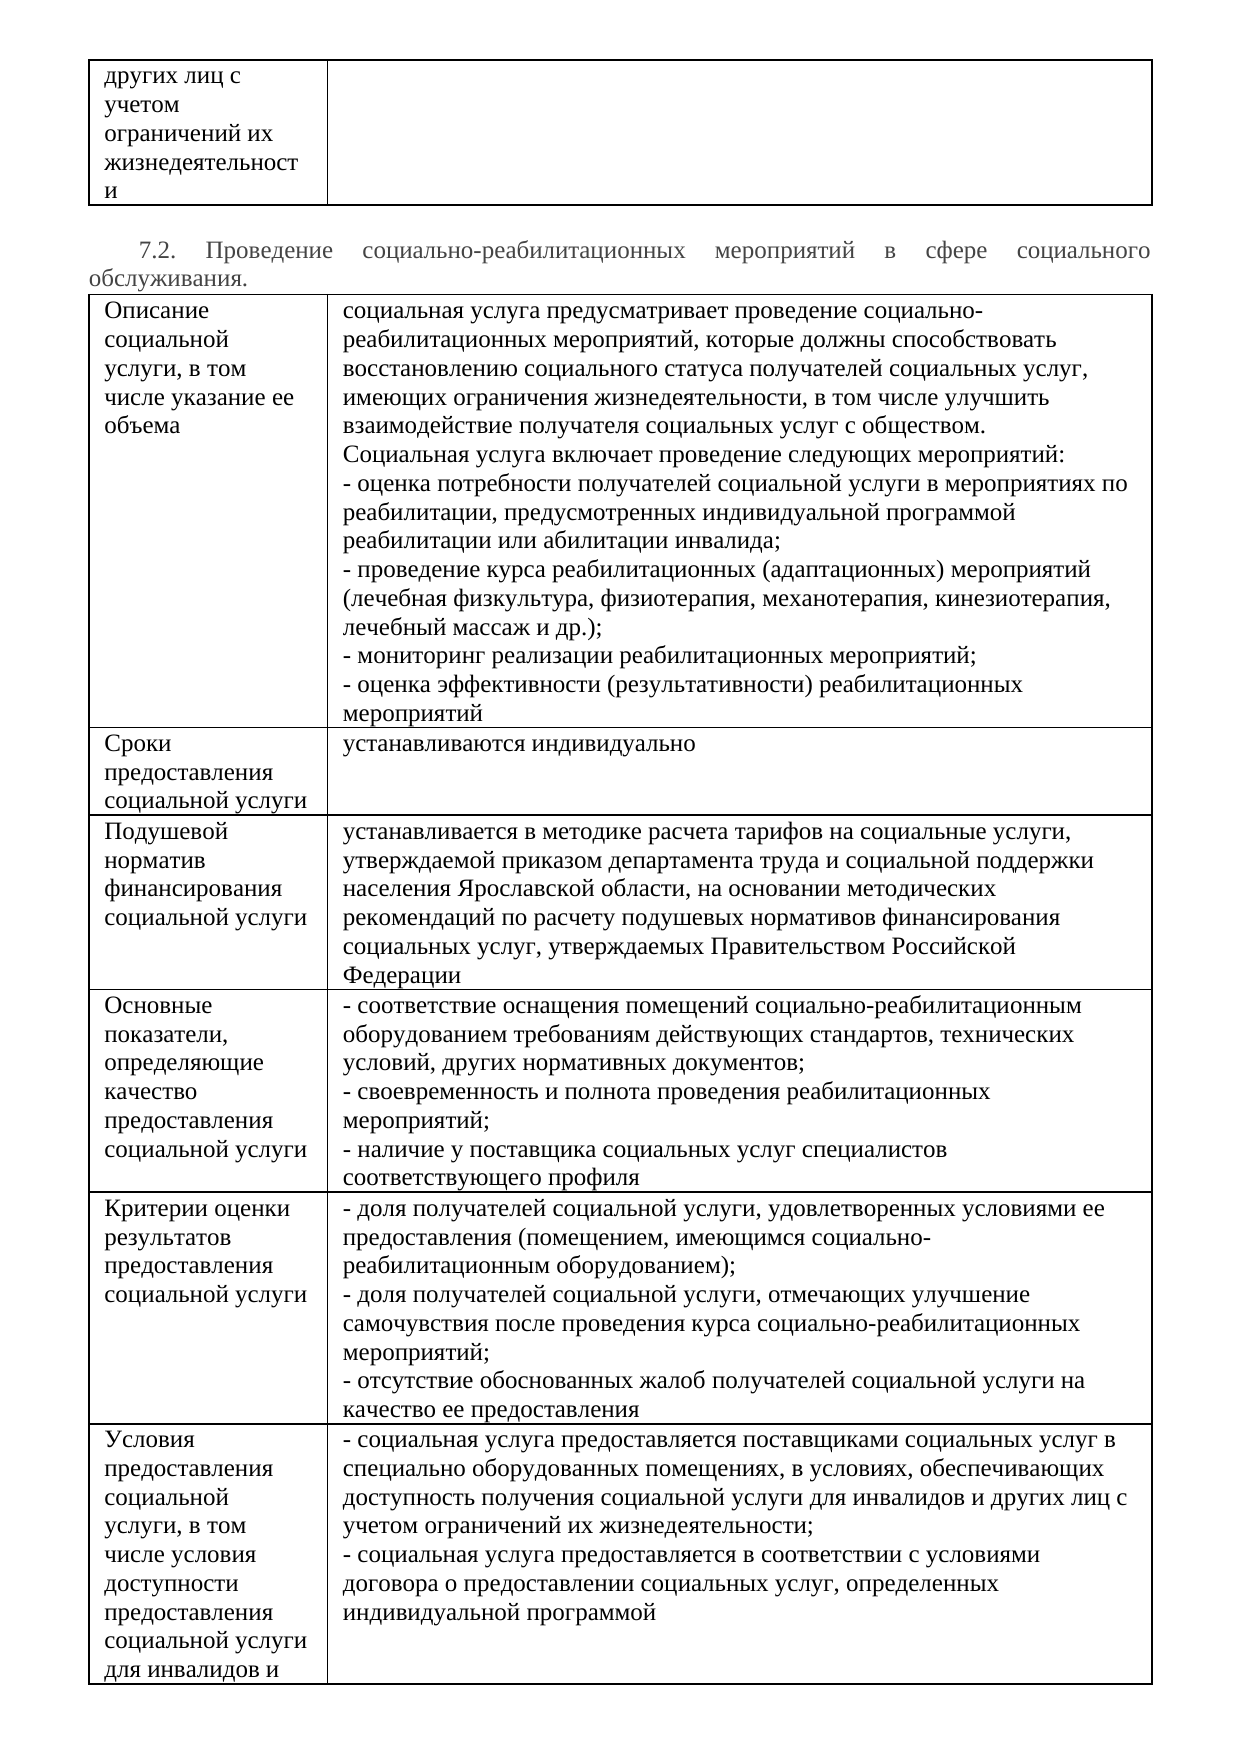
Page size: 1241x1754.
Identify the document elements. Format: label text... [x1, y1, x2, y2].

table_cell Описание социальной услуги, в том числе указание ее объема [90, 295, 327, 727]
table_cell - соответствие оснащения помещений социально-реабилитационным оборудованием требованиям действующих стандартов, технических условий, других нормативных документов; - своевременность и полнота проведения реабилитационных мероприятий; - наличие у поставщика социальных услуг специалистов соответствующего профиля [328, 990, 1151, 1191]
table_cell устанавливается в методике расчета тарифов на социальные услуги, утверждаемой приказом департамента труда и социальной поддержки населения Ярославской области, на основании методических рекомендаций по расчету подушевых нормативов финансирования социальных услуг, утверждаемых Правительством Российской Федерации [328, 816, 1151, 988]
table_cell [90, 61, 327, 204]
table_cell Сроки предоставления социальной услуги [90, 728, 327, 814]
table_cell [328, 61, 1151, 204]
text 7.2. Проведение социально-реабилитационных мероприятий в сфере социального обслуживания. [89, 235, 1152, 292]
table_cell - доля получателей социальной услуги, удовлетворенных условиями ее предоставления (помещением, имеющимся социально-реабилитационным оборудованием); - доля получателей социальной услуги, отмечающих улучшение самочувствия после проведения курса социально-реабилитационных мероприятий; - отсутствие обоснованных жалоб получателей социальной услуги на качество ее предоставления [328, 1193, 1151, 1423]
table_cell Критерии оценки результатов предоставления социальной услуги [90, 1193, 327, 1423]
table_cell Основные показатели, определяющие качество предоставления социальной услуги [90, 990, 327, 1191]
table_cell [328, 1425, 1151, 1683]
table_cell Подушевой норматив финансирования социальной услуги [90, 816, 327, 988]
table_cell устанавливаются индивидуально [328, 728, 1151, 814]
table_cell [90, 1425, 327, 1683]
table_cell социальная услуга предусматривает проведение социально-реабилитационных мероприятий, которые должны способствовать восстановлению социального статуса получателей социальных услуг, имеющих ограничения жизнедеятельности, в том числе улучшить взаимодействие получателя социальных услуг с обществом. Социальная услуга включает проведение следующих мероприятий: - оценка потребности получателей социальной услуги в мероприятиях по реабилитации, предусмотренных индивидуальной программой реабилитации или абилитации инвалида; - проведение курса реабилитационных (адаптационных) мероприятий (лечебная физкультура, физиотерапия, механотерапия, кинезиотерапия, лечебный массаж и др.); - мониторинг реализации реабилитационных мероприятий; - оценка эффективности (результативности) реабилитационных мероприятий [328, 295, 1151, 727]
